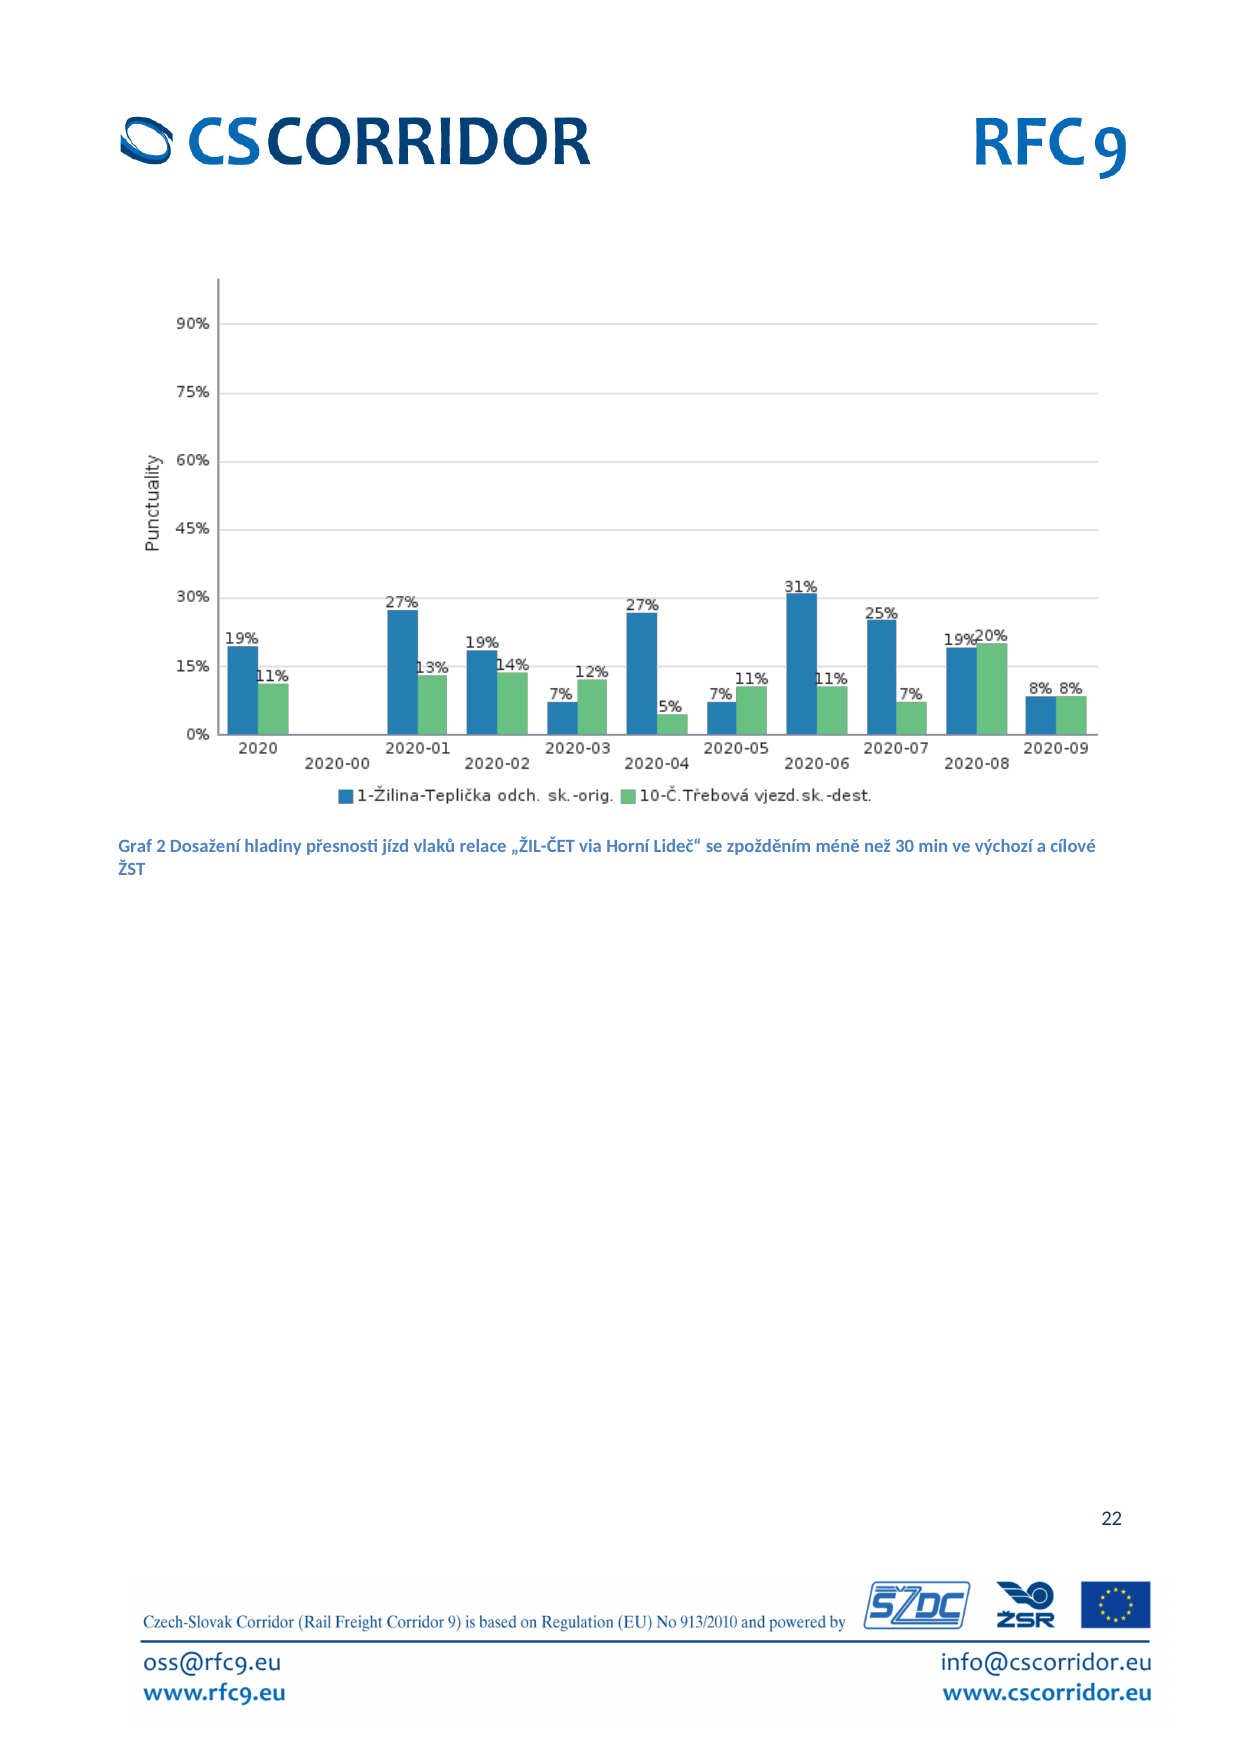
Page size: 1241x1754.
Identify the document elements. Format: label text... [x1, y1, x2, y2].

text Graf 2 Dosažení hladiny přesnosti jízd vlaků relace „ŽIL-ČET via Horní Lideč“ se zpožděním méně než 30 min ve výchozí a cílové ŽST [118, 834, 1122, 880]
picture [126, 1573, 1173, 1731]
picture [0, 0, 1241, 191]
picture [130, 265, 1110, 822]
